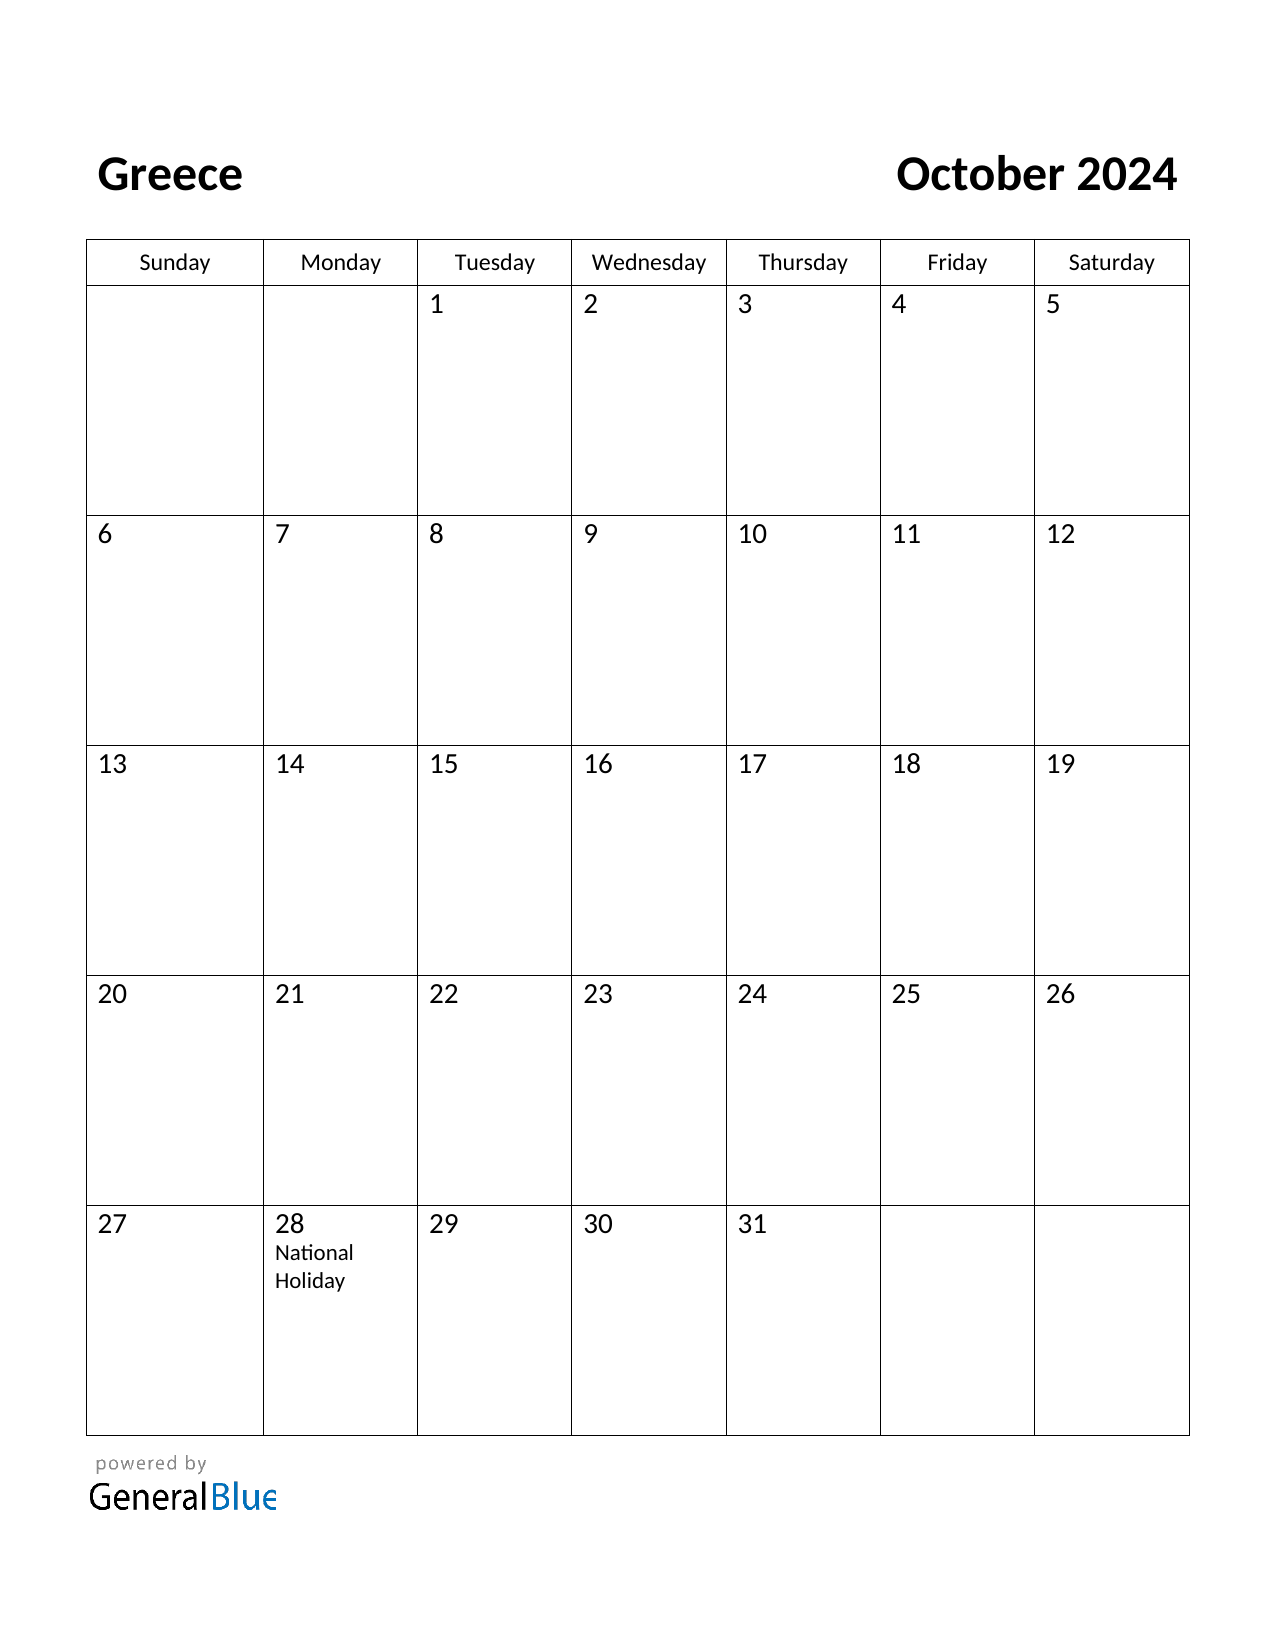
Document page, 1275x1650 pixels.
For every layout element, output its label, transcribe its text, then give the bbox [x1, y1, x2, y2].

table_cell 3 [727, 286, 880, 318]
table_cell [572, 548, 726, 744]
table_cell 26 [1035, 976, 1189, 1008]
table_cell [881, 1206, 1034, 1238]
table_cell 7 [264, 516, 417, 548]
table_cell National Holiday [264, 1238, 417, 1434]
table_cell Saturday [1035, 240, 1189, 284]
table_cell 15 [418, 746, 571, 778]
table_cell [881, 1008, 1034, 1204]
table_cell 12 [1035, 516, 1189, 548]
table_cell 22 [418, 976, 571, 1008]
table_cell 16 [572, 746, 726, 778]
table_cell [727, 1238, 880, 1434]
table_cell 8 [418, 516, 571, 548]
table_cell [572, 1008, 726, 1204]
table_cell 29 [418, 1206, 571, 1238]
table_cell 17 [727, 746, 880, 778]
table_cell 21 [264, 976, 417, 1008]
table_cell [1035, 318, 1189, 514]
table_cell 13 [87, 746, 263, 778]
table_cell [87, 318, 263, 514]
table_cell [264, 778, 417, 974]
table_cell 30 [572, 1206, 726, 1238]
table_cell [572, 1238, 726, 1434]
table_cell [1035, 1238, 1189, 1434]
table_cell [572, 778, 726, 974]
table_cell 6 [87, 516, 263, 548]
table_cell [264, 318, 417, 514]
table_cell [87, 1238, 263, 1434]
table_cell 23 [572, 976, 726, 1008]
table_cell 19 [1035, 746, 1189, 778]
table_cell [1035, 1206, 1189, 1238]
table_cell [1035, 778, 1189, 974]
table_cell [264, 548, 417, 744]
table_cell [727, 778, 880, 974]
table_cell Sunday [87, 240, 263, 284]
table_cell 20 [87, 976, 263, 1008]
table_cell 5 [1035, 286, 1189, 318]
table_cell [418, 318, 571, 514]
table_cell [418, 548, 571, 744]
table_cell [727, 548, 880, 744]
table_cell [264, 1008, 417, 1204]
table_cell 27 [87, 1206, 263, 1238]
table_cell Tuesday [418, 240, 571, 284]
table_cell [86, 1436, 1189, 1534]
table_cell 9 [572, 516, 726, 548]
table_cell [1035, 1008, 1189, 1204]
table_cell [418, 1238, 571, 1434]
table_cell [572, 318, 726, 514]
table_cell [87, 286, 263, 318]
table_cell 25 [881, 976, 1034, 1008]
table_cell 4 [881, 286, 1034, 318]
table_cell [881, 1238, 1034, 1434]
table_cell [1035, 548, 1189, 744]
table_cell [881, 548, 1034, 744]
table_cell Wednesday [572, 240, 726, 284]
table_cell 11 [881, 516, 1034, 548]
table_cell 1 [418, 286, 571, 318]
table_cell Monday [264, 240, 417, 284]
table_cell 2 [572, 286, 726, 318]
table_cell Friday [881, 240, 1034, 284]
table_cell 14 [264, 746, 417, 778]
table_cell [418, 1008, 571, 1204]
table_cell [87, 548, 263, 744]
table_cell Thursday [727, 240, 880, 284]
table_cell [418, 778, 571, 974]
table_header October 2024 [572, 105, 1189, 239]
table_cell 18 [881, 746, 1034, 778]
table_cell [727, 318, 880, 514]
table_header Greece [86, 105, 572, 239]
table_cell 31 [727, 1206, 880, 1238]
table_cell [881, 778, 1034, 974]
table_cell [727, 1008, 880, 1204]
table_cell [87, 1008, 263, 1204]
picture [88, 1452, 276, 1515]
table_cell 10 [727, 516, 880, 548]
table_cell [264, 286, 417, 318]
table_cell [881, 318, 1034, 514]
table_cell 24 [727, 976, 880, 1008]
table_cell [87, 778, 263, 974]
table_cell 28 [264, 1206, 417, 1238]
